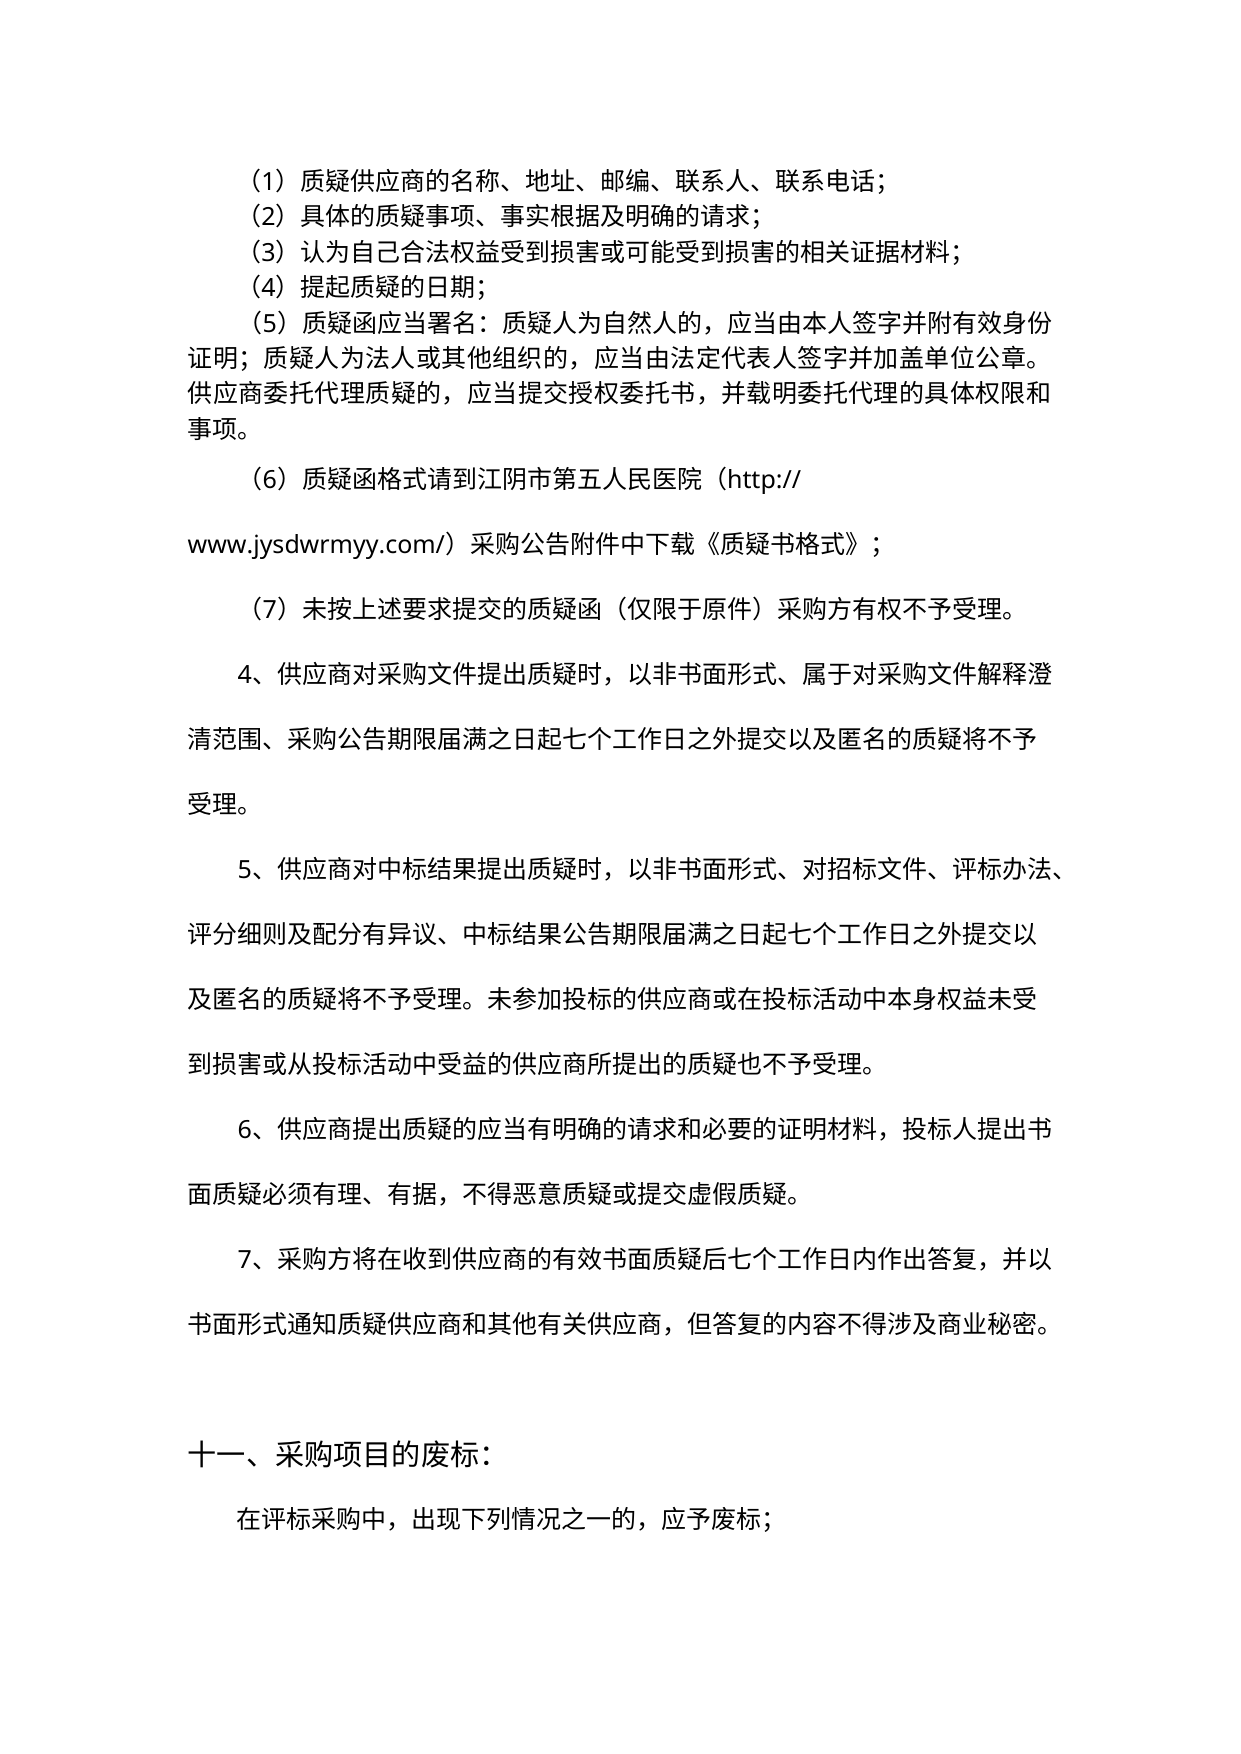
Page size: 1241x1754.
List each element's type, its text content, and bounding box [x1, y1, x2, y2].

text （6）质疑函格式请到江阴市第五人民医院（http://www.jysdwrmyy.com/）采购公告附件中下载《质疑书格式》； [187, 445, 1053, 575]
text （7）未按上述要求提交的质疑函（仅限于原件）采购方有权不予受理。 [187, 575, 1053, 640]
text 在评标采购中，出现下列情况之一的，应予废标； [187, 1485, 1053, 1550]
text （1）质疑供应商的名称、地址、邮编、联系人、联系电话； [187, 162, 1053, 197]
text （4）提起质疑的日期； [187, 268, 1053, 304]
text 4、供应商对采购文件提出质疑时，以非书面形式、属于对采购文件解释澄清范围、采购公告期限届满之日起七个工作日之外提交以及匿名的质疑将不予受理。 [187, 640, 1053, 835]
text （5）质疑函应当署名：质疑人为自然人的，应当由本人签字并附有效身份证明；质疑人为法人或其他组织的，应当由法定代表人签字并加盖单位公章。供应商委托代理质疑的，应当提交授权委托书，并载明委托代理的具体权限和事项。 [187, 304, 1053, 445]
text 6、供应商提出质疑的应当有明确的请求和必要的证明材料，投标人提出书面质疑必须有理、有据，不得恶意质疑或提交虚假质疑。 [187, 1095, 1053, 1225]
text （3）认为自己合法权益受到损害或可能受到损害的相关证据材料； [187, 233, 1053, 268]
text 7、采购方将在收到供应商的有效书面质疑后七个工作日内作出答复，并以书面形式通知质疑供应商和其他有关供应商，但答复的内容不得涉及商业秘密。 [187, 1225, 1053, 1420]
text （2）具体的质疑事项、事实根据及明确的请求； [187, 197, 1053, 233]
text 十一、采购项目的废标： [187, 1420, 1053, 1485]
text 5、供应商对中标结果提出质疑时，以非书面形式、对招标文件、评标办法、评分细则及配分有异议、中标结果公告期限届满之日起七个工作日之外提交以及匿名的质疑将不予受理。未参加投标的供应商或在投标活动中本身权益未受到损害或从投标活动中受益的供应商所提出的质疑也不予受理。 [187, 835, 1053, 1095]
